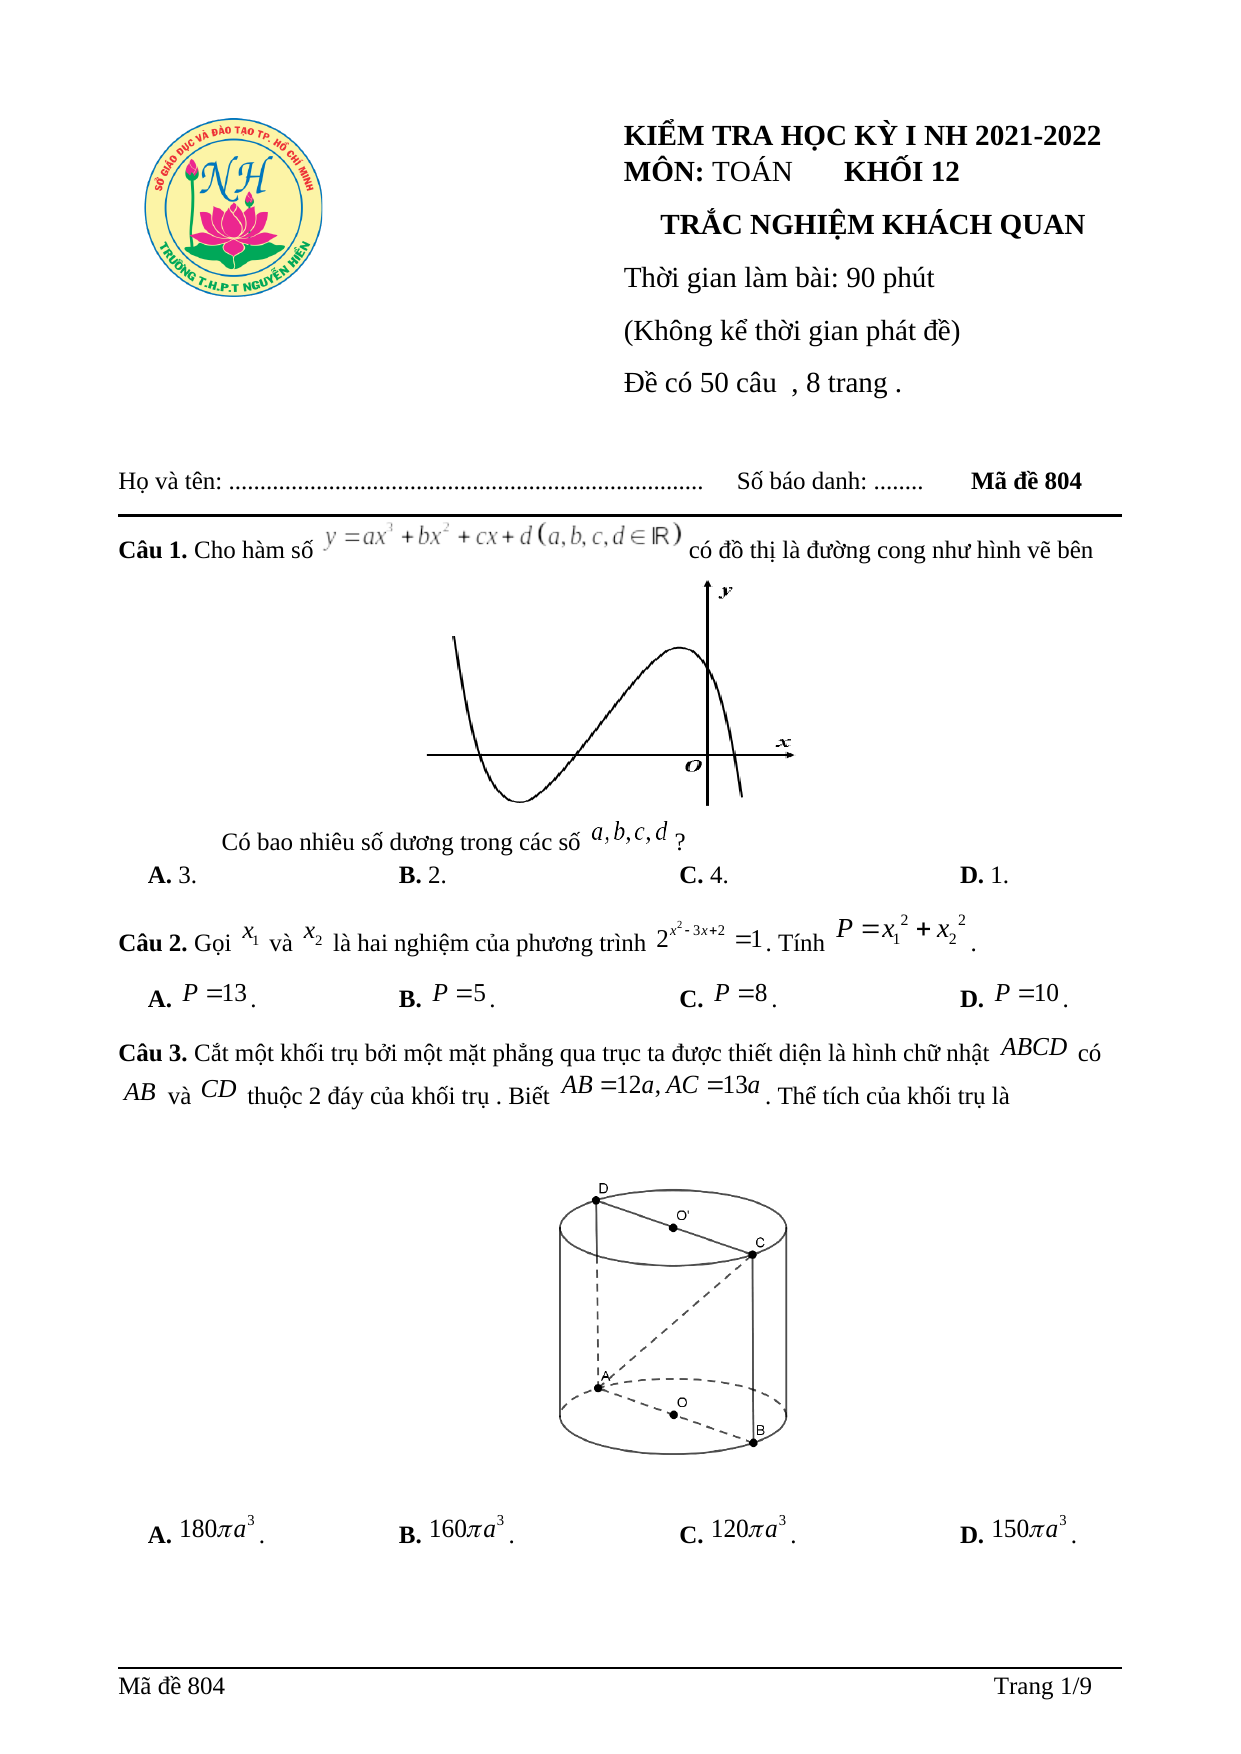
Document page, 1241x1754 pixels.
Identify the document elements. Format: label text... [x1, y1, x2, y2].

text A. 3. B. 2. C. 4. D. 1. [118, 860, 1122, 889]
text A. . B. . C. . D. . [118, 977, 1122, 1013]
table_header Mã đề 804 [930, 466, 1122, 513]
text Câu 3. Cắt một khối trụ bởi một mặt phẳng qua trục ta được thiết diện là hình chữ nhật có và thuộc 2 đáy của khối trụ . Biết . Thể tích của khối trụ là [118, 1032, 1122, 1110]
table_header Họ và tên: ............................................................................ [118, 466, 737, 513]
picture [483, 1128, 831, 1489]
table_header KIỂM TRA HỌC KỲ I NH 2021-2022 MÔN: TOÁN KHỐI 12 TRẮC NGHIỆM KHÁCH QUAN Thời gian làm bài: 90 phút (Không kể thời gian phát đề) Đề có 50 câu , 8 trang . [624, 118, 1122, 418]
picture [144, 118, 323, 297]
text Câu 1. Cho hàm số có đồ thị là đường cong như hình vẽ bên [118, 517, 1122, 564]
picture [426, 568, 814, 812]
text A. . B. . C. . D. . [118, 1509, 1122, 1549]
table_header [118, 118, 623, 418]
text Câu 2. Gọi và là hai nghiệm của phương trình . Tính . [118, 908, 1122, 957]
text Có bao nhiêu số dương trong các số ? [221, 815, 1122, 856]
table_header Số báo danh: ........ [737, 466, 930, 513]
